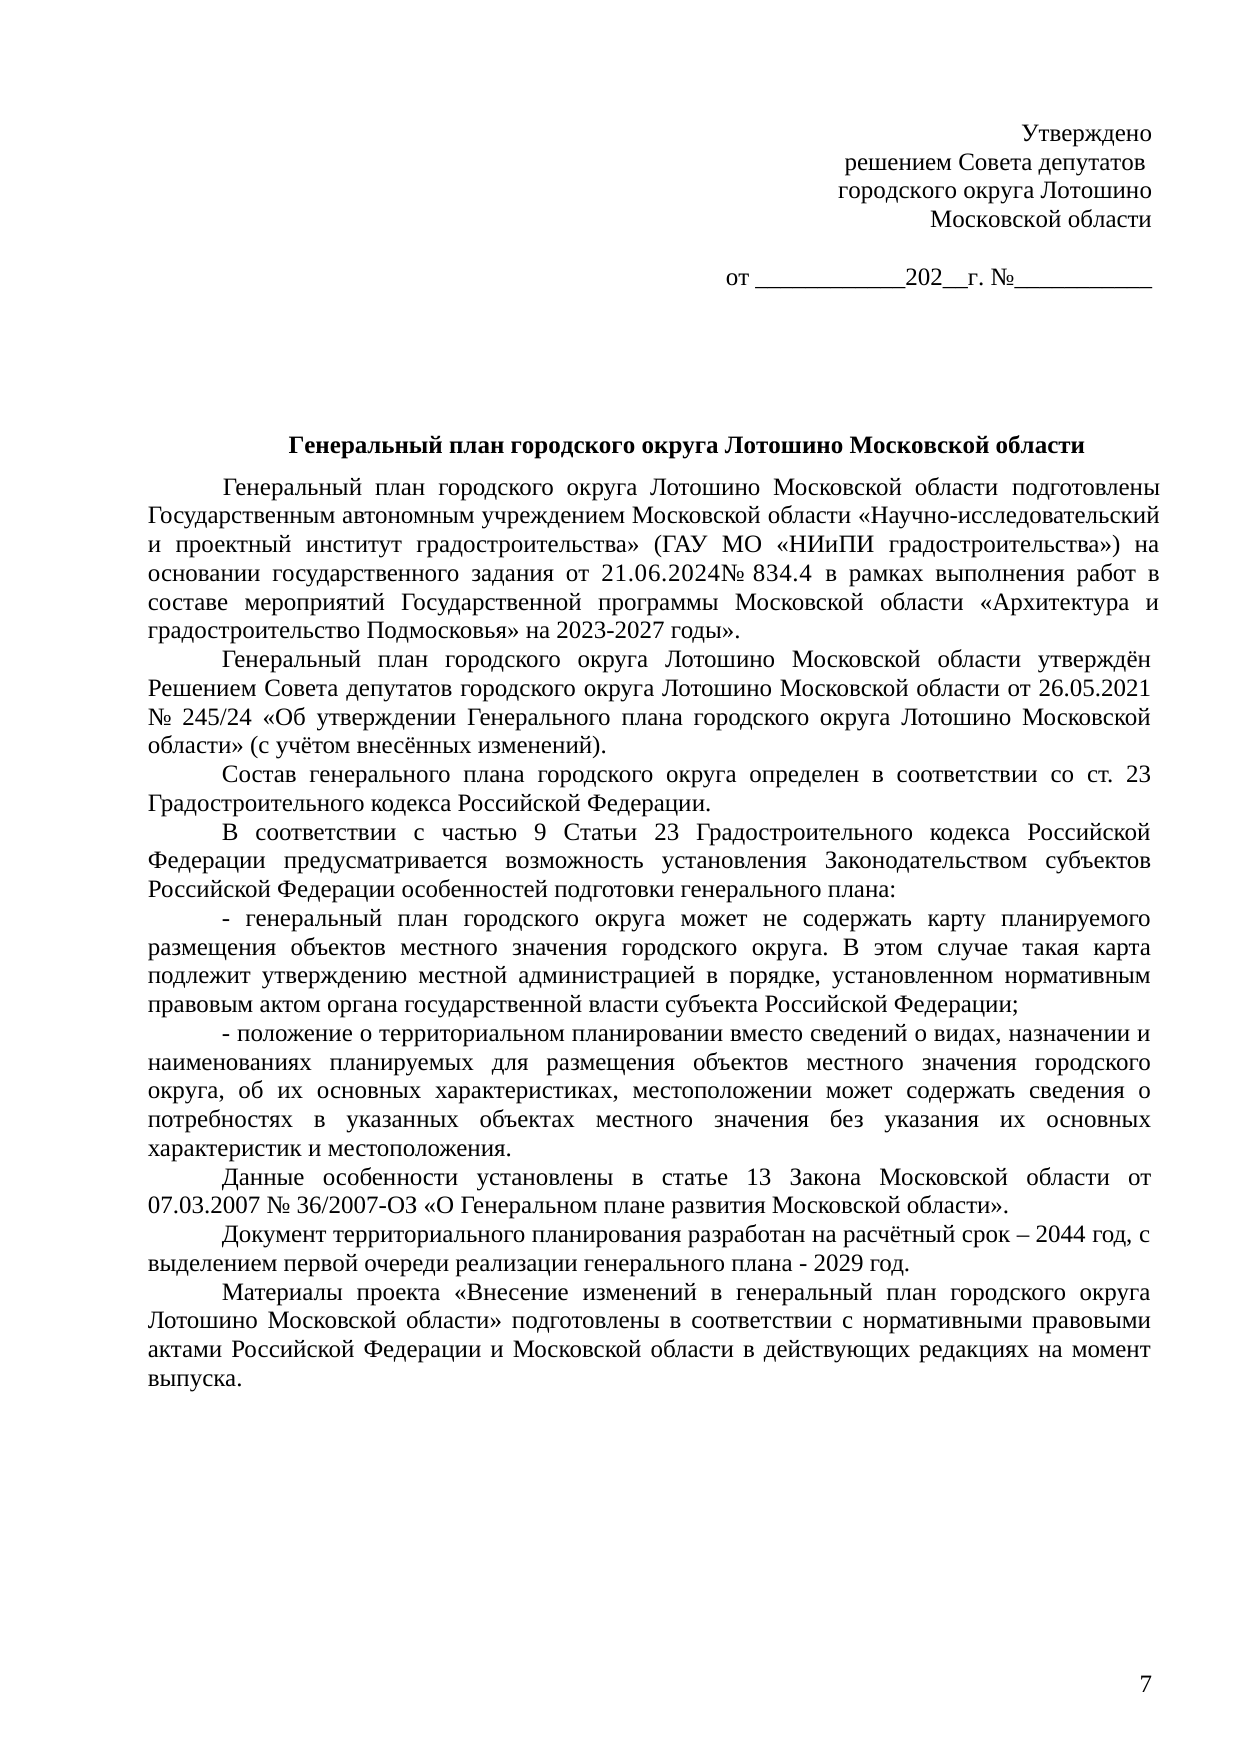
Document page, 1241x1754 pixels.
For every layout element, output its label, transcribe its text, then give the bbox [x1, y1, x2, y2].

text Генеральный план городского округа Лотошино Московской области утверждён Решением Совета депутатов городского округа Лотошино Московской области от 26.05.2021 № 245/24 «Об утверждении Генерального плана городского округа Лотошино Московской области» (с учётом внесённых изменений). [148, 644, 1152, 759]
text Документ территориального планирования разработан на расчётный срок – 2044 год, с выделением первой очереди реализации генерального плана - 2029 год. [148, 1219, 1152, 1277]
text Утверждено [148, 118, 1152, 147]
text Генеральный план городского округа Лотошино Московской области подготовлены Государственным автономным учреждением Московской области «Научно-исследовательский и проектный институт градостроительства» (ГАУ МО «НИиПИ градостроительства») на основании государственного задания от 21.06.2024№ 834.4 в рамках выполнения работ в составе мероприятий Государственной программы Московской области «Архитектура и градостроительство Подмосковья» на 2023-2027 годы». [148, 472, 1160, 644]
text - генеральный план городского округа может не содержать карту планируемого размещения объектов местного значения городского округа. В этом случае такая карта подлежит утверждению местной администрацией в порядке, установленном нормативным правовым актом органа государственной власти субъекта Российской Федерации; [148, 903, 1152, 1018]
text - положение о территориальном планировании вместо сведений о видах, назначении и наименованиях планируемых для размещения объектов местного значения городского округа, об их основных характеристиках, местоположении может содержать сведения о потребностях в указанных объектах местного значения без указания их основных характеристик и местоположения. [148, 1018, 1152, 1162]
text решением Совета депутатов городского округа Лотошино Московской области [148, 147, 1152, 233]
text Состав генерального плана городского округа определен в соответствии со ст. 23 Градостроительного кодекса Российской Федерации. [148, 759, 1152, 817]
text Данные особенности установлены в статье 13 Закона Московской области от 07.03.2007 № 36/2007-ОЗ «О Генеральном плане развития Московской области». [148, 1162, 1152, 1219]
text В соответствии с частью 9 Статьи 23 Градостроительного кодекса Российской Федерации предусматривается возможность установления Законодательством субъектов Российской Федерации особенностей подготовки генерального плана: [148, 817, 1152, 903]
text Генеральный план городского округа Лотошино Московской области [148, 431, 1152, 459]
text от ____________202__г. №___________ [148, 262, 1152, 291]
text Материалы проекта «Внесение изменений в генеральный план городского округа Лотошино Московской области» подготовлены в соответствии с нормативными правовыми актами Российской Федерации и Московской области в действующих редакциях на момент выпуска. [148, 1277, 1152, 1392]
